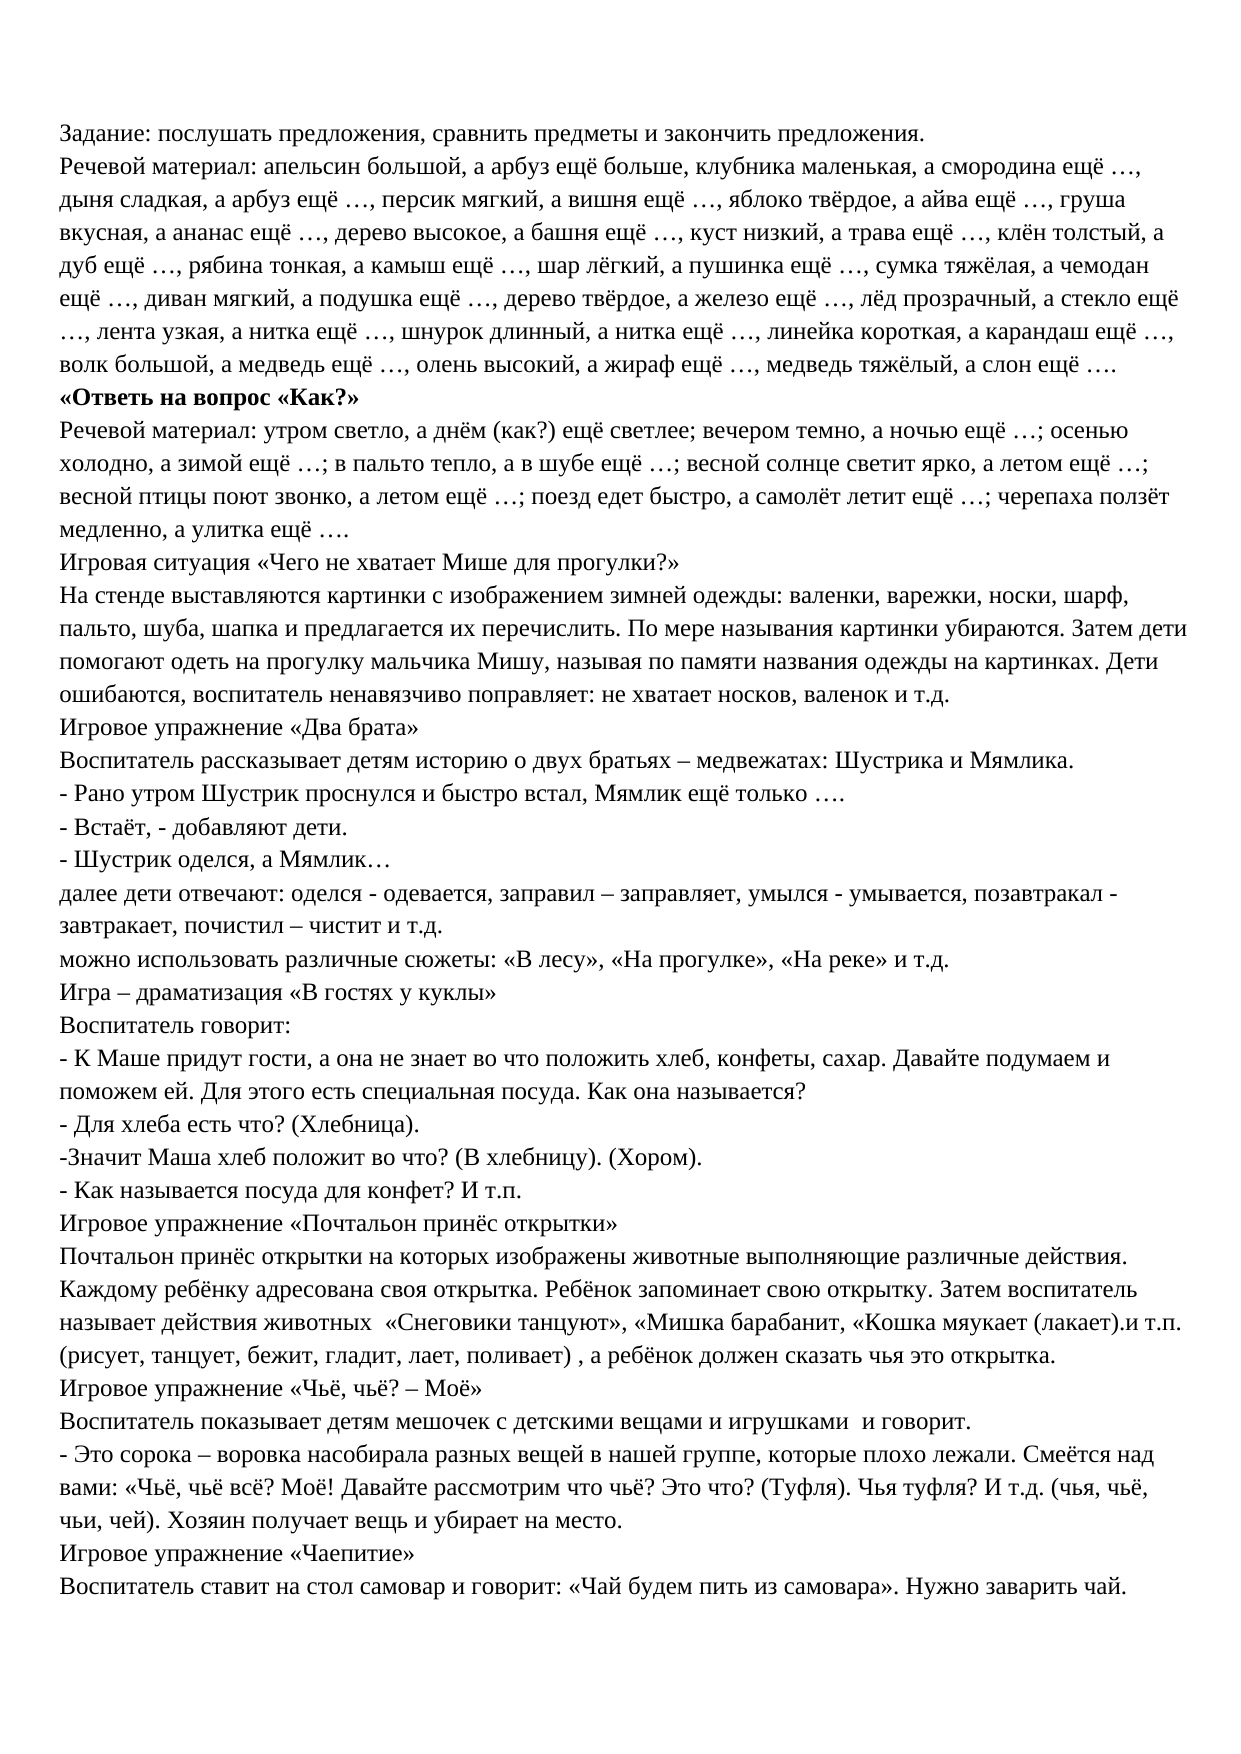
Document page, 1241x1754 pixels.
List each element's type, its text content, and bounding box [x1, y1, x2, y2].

text -Значит Маша хлеб положит во что? (В хлебницу). (Хором). [59, 1142, 1196, 1171]
text Речевой материал: апельсин большой, а арбуз ещё больше, клубника маленькая, а смородина ещё …, дыня сладкая, а арбуз ещё …, персик мягкий, а вишня ещё …, яблоко твёрдое, а айва ещё …, груша вкусная, а ананас ещё …, дерево высокое, а башня ещё …, куст низкий, а трава ещё …, клён толстый, а дуб ещё …, рябина тонкая, а камыш ещё …, шар лёгкий, а пушинка ещё …, сумка тяжёлая, а чемодан ещё …, диван мягкий, а подушка ещё …, дерево твёрдое, а железо ещё …, лёд прозрачный, а стекло ещё …, лента узкая, а нитка ещё …, шнурок длинный, а нитка ещё …, линейка короткая, а карандаш ещё …, волк большой, а медведь ещё …, олень высокий, а жираф ещё …, медведь тяжёлый, а слон ещё …. [59, 151, 1196, 378]
text Игровая ситуация «Чего не хватает Мише для прогулки?» [59, 547, 1196, 576]
text Речевой материал: утром светло, а днём (как?) ещё светлее; вечером темно, а ночью ещё …; осенью холодно, а зимой ещё …; в пальто тепло, а в шубе ещё …; весной солнце светит ярко, а летом ещё …; весной птицы поют звонко, а летом ещё …; поезд едет быстро, а самолёт летит ещё …; черепаха ползёт медленно, а улитка ещё …. [59, 415, 1196, 543]
text можно использовать различные сюжеты: «В лесу», «На прогулке», «На реке» и т.д. [59, 944, 1196, 972]
text Воспитатель говорит: [59, 1010, 1196, 1038]
text Почтальон принёс открытки на которых изображены животные выполняющие различные действия. [59, 1241, 1196, 1269]
text - К Маше придут гости, а она не знает во что положить хлеб, конфеты, сахар. Давайте подумаем и поможем ей. Для этого есть специальная посуда. Как она называется? [59, 1043, 1196, 1104]
text «Ответь на вопрос «Как?» [59, 382, 1196, 411]
text Воспитатель рассказывает детям историю о двух братьях – медвежатах: Шустрика и Мямлика. [59, 746, 1196, 774]
text - Шустрик оделся, а Мямлик… [59, 844, 1196, 873]
text далее дети отвечают: оделся - одевается, заправил – заправляет, умылся - умывается, позавтракал - завтракает, почистил – чистит и т.д. [59, 878, 1196, 939]
text Игровое упражнение «Чьё, чьё? – Моё» [59, 1373, 1196, 1402]
text Игра – драматизация «В гостях у куклы» [59, 977, 1196, 1005]
text - Как называется посуда для конфет? И т.п. [59, 1175, 1196, 1203]
text - Рано утром Шустрик проснулся и быстро встал, Мямлик ещё только …. [59, 778, 1196, 807]
text На стенде выставляются картинки с изображением зимней одежды: валенки, варежки, носки, шарф, пальто, шуба, шапка и предлагается их перечислить. По мере называния картинки убираются. Затем дети помогают одеть на прогулку мальчика Мишу, называя по памяти названия одежды на картинках. Дети ошибаются, воспитатель ненавязчиво поправляет: не хватает носков, валенок и т.д. [59, 580, 1196, 708]
text - Встаёт, - добавляют дети. [59, 812, 1196, 840]
text Каждому ребёнку адресована своя открытка. Ребёнок запоминает свою открытку. Затем воспитатель называет действия животных «Снеговики танцуют», «Мишка барабанит, «Кошка мяукает (лакает).и т.п. (рисует, танцует, бежит, гладит, лает, поливает) , а ребёнок должен сказать чья это открытка. [59, 1274, 1196, 1369]
text Задание: послушать предложения, сравнить предметы и закончить предложения. [59, 118, 1196, 147]
text - Для хлеба есть что? (Хлебница). [59, 1109, 1196, 1137]
text Игровое упражнение «Два брата» [59, 712, 1196, 741]
text Игровое упражнение «Чаепитие» [59, 1538, 1196, 1567]
text Игровое упражнение «Почтальон принёс открытки» [59, 1208, 1196, 1237]
text - Это сорока – воровка насобирала разных вещей в нашей группе, которые плохо лежали. Смеётся над вами: «Чьё, чьё всё? Моё! Давайте рассмотрим что чьё? Это что? (Туфля). Чья туфля? И т.д. (чья, чьё, чьи, чей). Хозяин получает вещь и убирает на место. [59, 1439, 1196, 1534]
text Воспитатель показывает детям мешочек с детскими вещами и игрушками и говорит. [59, 1406, 1196, 1435]
text Воспитатель ставит на стол самовар и говорит: «Чай будем пить из самовара». Нужно заварить чай. [59, 1571, 1196, 1600]
